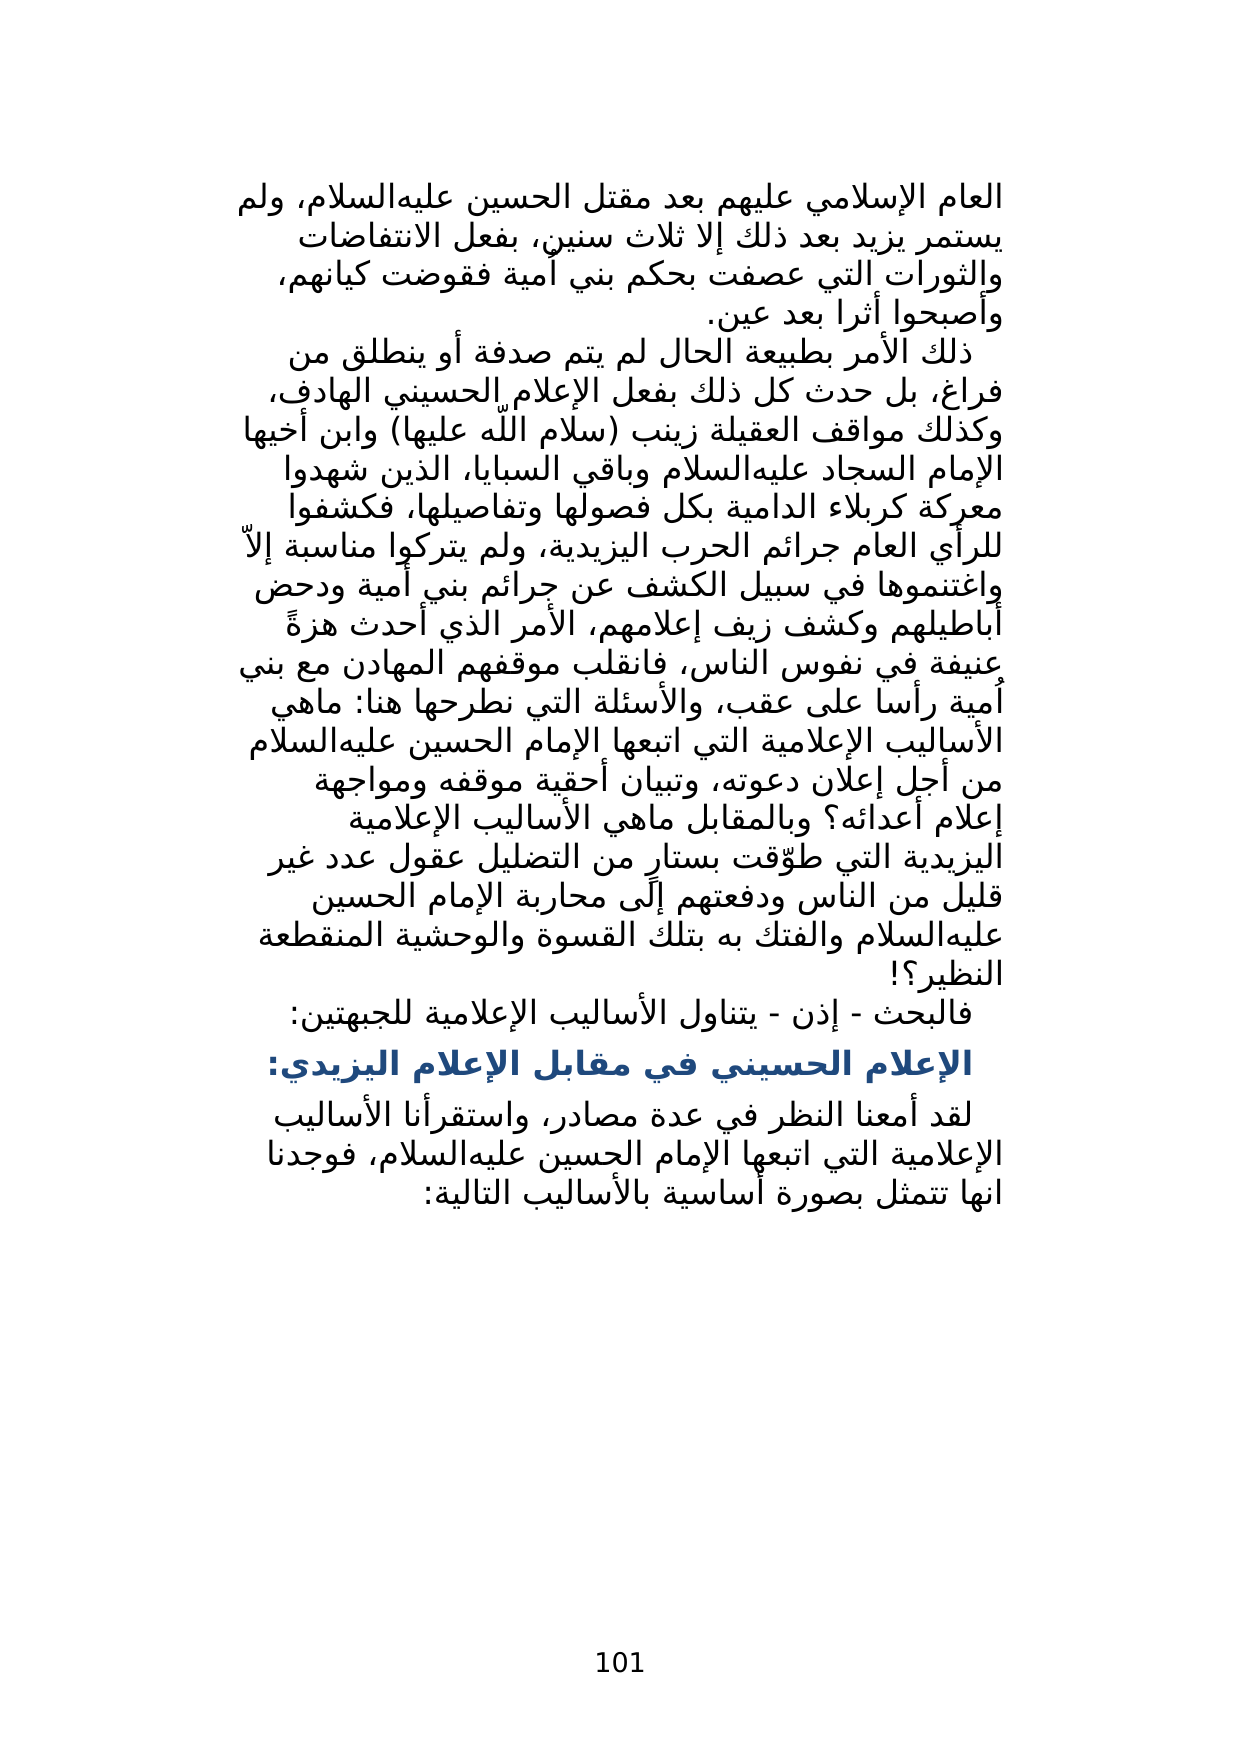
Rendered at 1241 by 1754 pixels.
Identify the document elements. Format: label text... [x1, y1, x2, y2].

text ذلك الأمر بطبيعة الحال لم يتم صدفة أو ينطلق من فراغ، بل حدث كل ذلك بفعل الإعلام الحسيني الهادف، وكذلك مواقف العقيلة زينب (سلام اللّه عليها) وابن أخيها الإمام السجاد عليه‌السلام وباقي السبايا، الذين شهدوا معركة كربلاء الدامية بكل فصولها وتفاصيلها، فكشفوا للرأي العام جرائم الحرب اليزيدية، ولم يتركوا مناسبة إلاّ واغتنموها في سبيل الكشف عن جرائم بني أمية ودحض أباطيلهم وكشف زيف إعلامهم، الأمر الذي أحدث هزةً عنيفة في نفوس الناس، فانقلب موقفهم المهادن مع بني اُمية رأسا على عقب، والأسئلة التي نطرحها هنا: ماهي الأساليب الإعلامية التي اتبعها الإمام الحسين عليه‌السلام من أجل إعلان دعوته، وتبيان أحقية موقفه ومواجهة إعلام أعدائه؟ وبالمقابل ماهي الأساليب الإعلامية اليزيدية التي طوّقت بستارٍ من التضليل عقول عدد غير قليل من الناس ودفعتهم إلى محاربة الإمام الحسين عليه‌السلام والفتك به بتلك القسوة والوحشية المنقطعة النظير؟! [236, 333, 1004, 993]
text لقد أمعنا النظر في عدة مصادر، واستقرأنا الأساليب الإعلامية التي اتبعها الإمام الحسين عليه‌السلام، فوجدنا انها تتمثل بصورة أساسية بالأساليب التالية: [236, 1096, 1004, 1212]
text فالبحث - إذن - يتناول الأساليب الإعلامية للجبهتين: [236, 993, 1004, 1032]
text العام الإسلامي عليهم بعد مقتل الحسين عليه‌السلام، ولم يستمر يزيد بعد ذلك إلا ثلاث سنين، بفعل الانتفاضات والثورات التي عصفت بحكم بني اُمية فقوضت كيانهم، وأصبحوا أثرا بعد عين. [236, 177, 1004, 333]
subtitle الإعلام الحسيني في مقابل الإعلام اليزيدي: [236, 1044, 1004, 1083]
